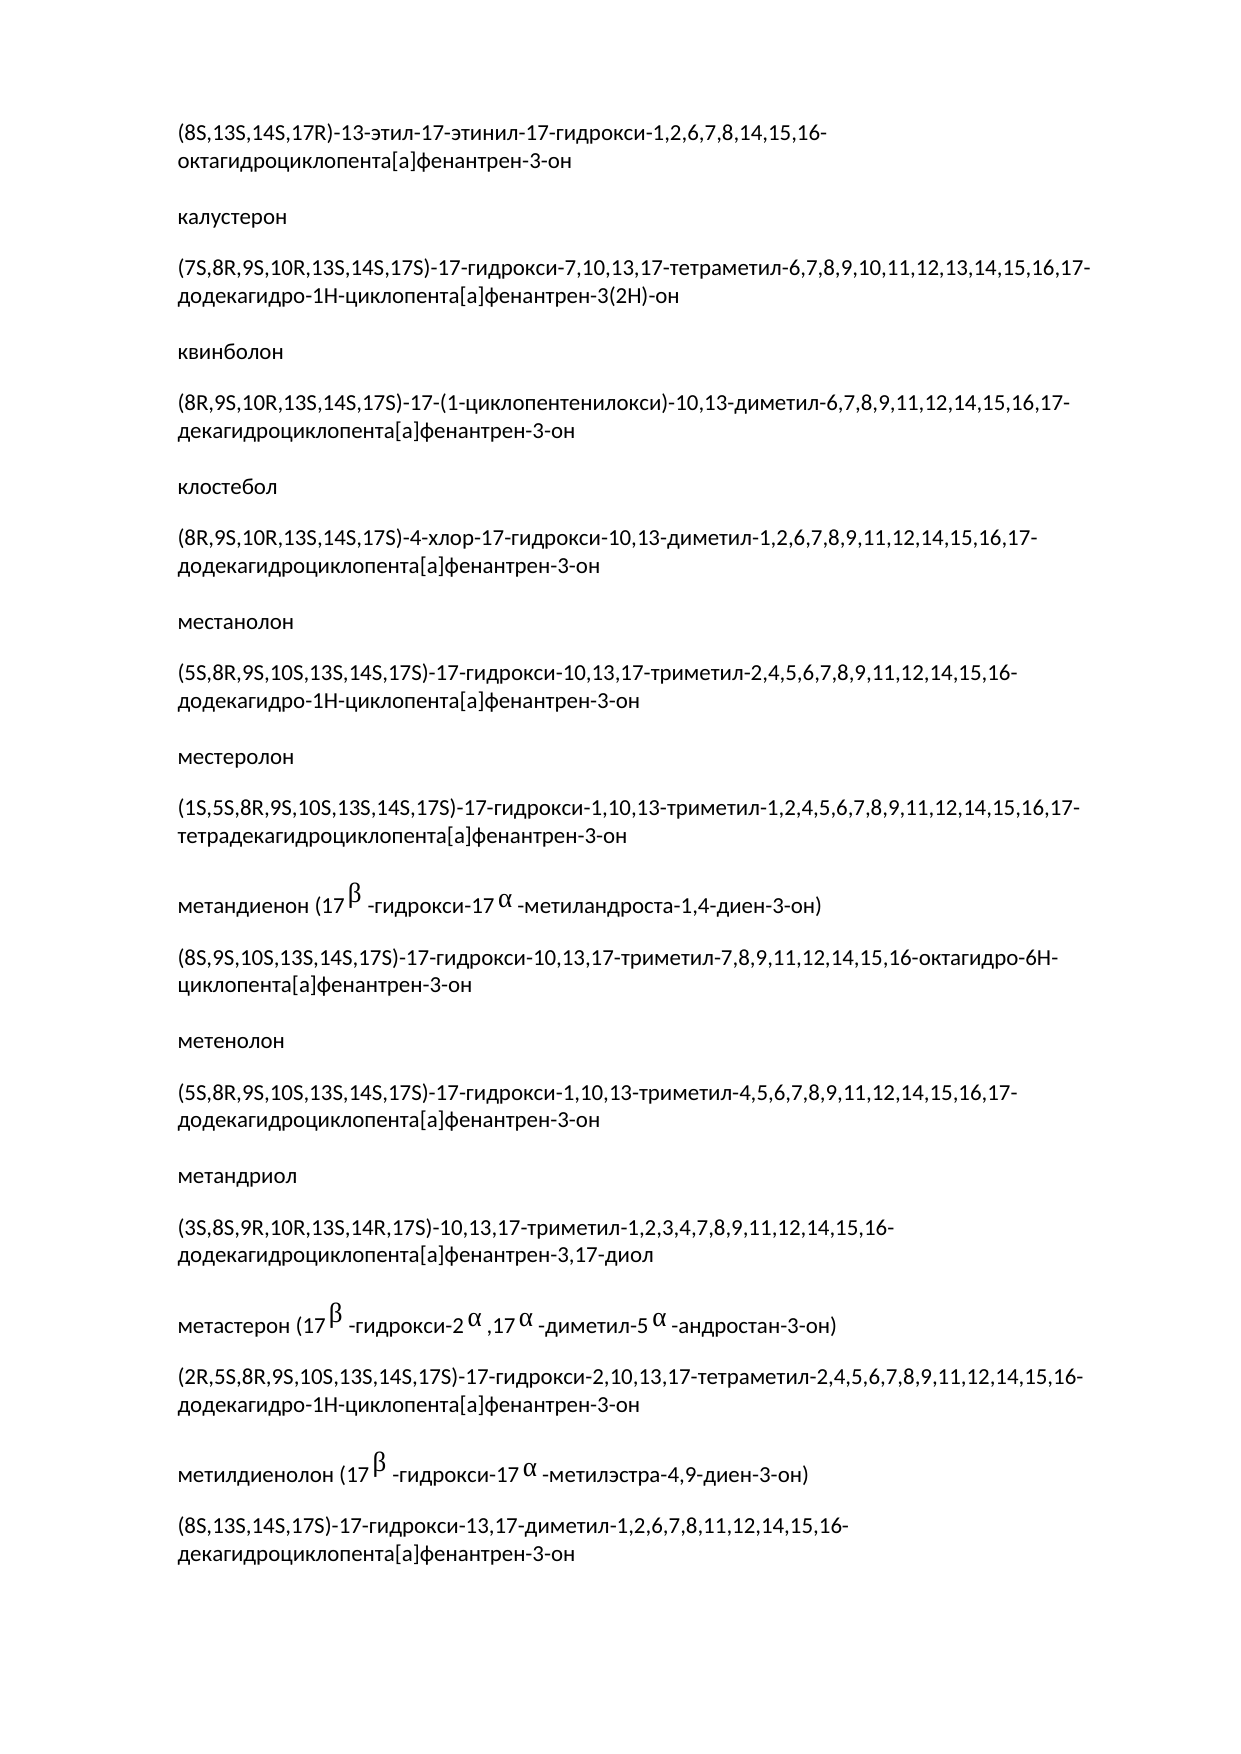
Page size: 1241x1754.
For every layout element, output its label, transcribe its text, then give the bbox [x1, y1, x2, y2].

text (8S,13S,14S,17S)-17-гидрокси-13,17-диметил-1,2,6,7,8,11,12,14,15,16-декагидроциклопента[a]фенантрен-3-он [177, 1512, 1152, 1568]
text метандриол [177, 1162, 1152, 1190]
text (7S,8R,9S,10R,13S,14S,17S)-17-гидрокси-7,10,13,17-тетраметил-6,7,8,9,10,11,12,13,14,15,16,17-додекагидро-1H-циклопента[a]фенантрен-3(2H)-он [177, 253, 1152, 309]
text (3S,8S,9R,10R,13S,14R,17S)-10,13,17-триметил-1,2,3,4,7,8,9,11,12,14,15,16-додекагидроциклопента[a]фенантрен-3,17-диол [177, 1213, 1152, 1269]
text местеролон [177, 742, 1152, 770]
text метастерон (17-гидрокси-2,17-диметил-5-андростан-3-он) [177, 1297, 1152, 1339]
text (2R,5S,8R,9S,10S,13S,14S,17S)-17-гидрокси-2,10,13,17-тетраметил-2,4,5,6,7,8,9,11,12,14,15,16-додекагидро-1H-циклопента[a]фенантрен-3-он [177, 1362, 1152, 1418]
text (1S,5S,8R,9S,10S,13S,14S,17S)-17-гидрокси-1,10,13-триметил-1,2,4,5,6,7,8,9,11,12,14,15,16,17-тетрадекагидроциклопента[a]фенантрен-3-он [177, 793, 1152, 849]
text метилдиенолон (17-гидрокси-17-метилэстра-4,9-диен-3-он) [177, 1446, 1152, 1489]
text калустерон [177, 202, 1152, 230]
text (8R,9S,10R,13S,14S,17S)-17-(1-циклопентенилокси)-10,13-диметил-6,7,8,9,11,12,14,15,16,17-декагидроциклопента[a]фенантрен-3-он [177, 388, 1152, 444]
text местанолон [177, 607, 1152, 635]
text квинболон [177, 337, 1152, 365]
text клостебол [177, 472, 1152, 500]
text (8S,13S,14S,17R)-13-этил-17-этинил-17-гидрокси-1,2,6,7,8,14,15,16-октагидроциклопента[a]фенантрен-3-он [177, 118, 1152, 174]
text (5S,8R,9S,10S,13S,14S,17S)-17-гидрокси-10,13,17-триметил-2,4,5,6,7,8,9,11,12,14,15,16-додекагидро-1H-циклопента[a]фенантрен-3-он [177, 658, 1152, 714]
text метенолон [177, 1027, 1152, 1055]
text (5S,8R,9S,10S,13S,14S,17S)-17-гидрокси-1,10,13-триметил-4,5,6,7,8,9,11,12,14,15,16,17-додекагидроциклопента[a]фенантрен-3-он [177, 1078, 1152, 1134]
text (8S,9S,10S,13S,14S,17S)-17-гидрокси-10,13,17-триметил-7,8,9,11,12,14,15,16-октагидро-6H-циклопента[a]фенантрен-3-он [177, 943, 1152, 999]
text метандиенон (17-гидрокси-17-метиландроста-1,4-диен-3-он) [177, 877, 1152, 920]
text (8R,9S,10R,13S,14S,17S)-4-хлор-17-гидрокси-10,13-диметил-1,2,6,7,8,9,11,12,14,15,16,17-додекагидроциклопента[a]фенантрен-3-он [177, 523, 1152, 579]
